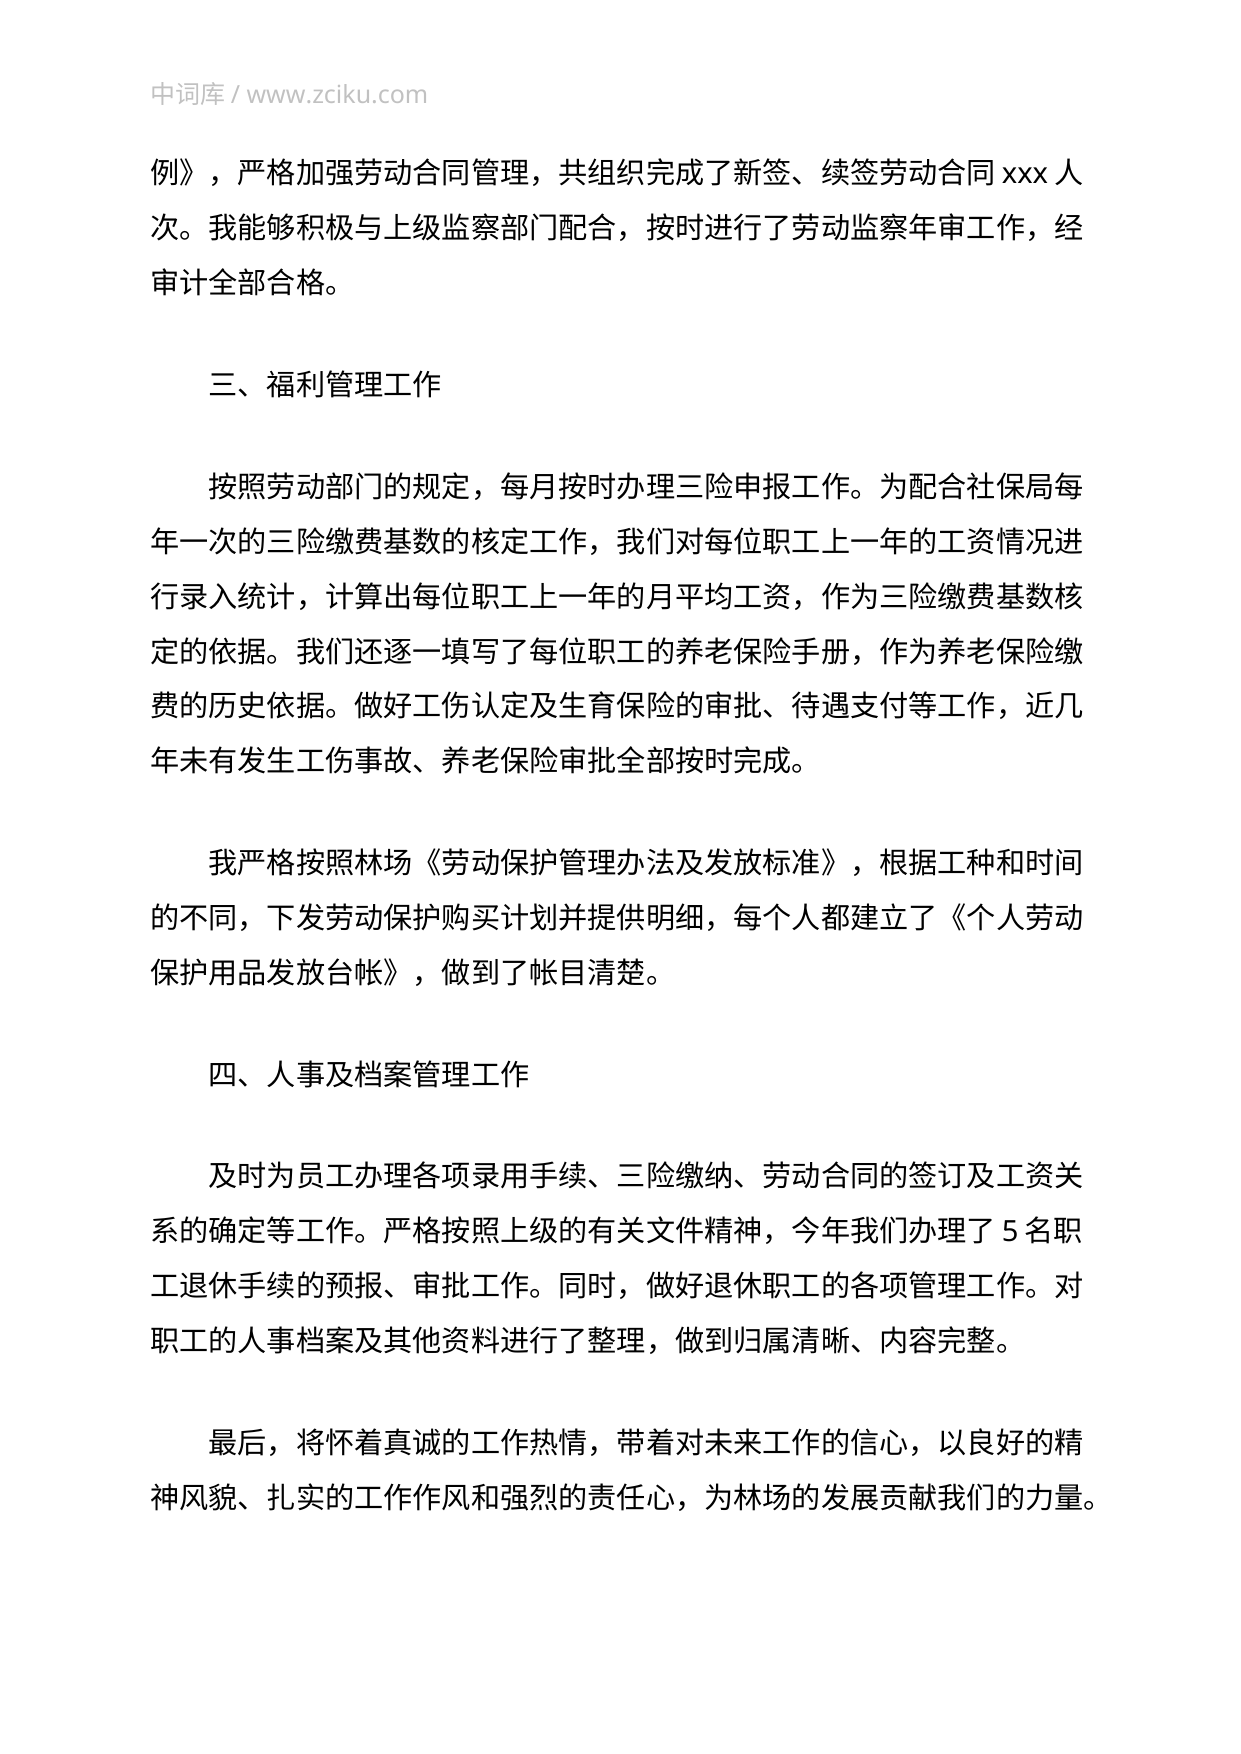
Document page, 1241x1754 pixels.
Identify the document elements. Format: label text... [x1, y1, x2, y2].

text 三、福利管理工作 [150, 362, 1090, 404]
text 及时为员工办理各项录用手续、三险缴纳、劳动合同的签订及工资关系的确定等工作。严格按照上级的有关文件精神，今年我们办理了5名职工退休手续的预报、审批工作。同时，做好退休职工的各项管理工作。对职工的人事档案及其他资料进行了整理，做到归属清晰、内容完整。 [150, 1153, 1090, 1360]
text 最后，将怀着真诚的工作热情，带着对未来工作的信心，以良好的精神风貌、扎实的工作作风和强烈的责任心，为林场的发展贡献我们的力量。 [150, 1419, 1090, 1517]
text 按照劳动部门的规定，每月按时办理三险申报工作。为配合社保局每年一次的三险缴费基数的核定工作，我们对每位职工上一年的工资情况进行录入统计，计算出每位职工上一年的月平均工资，作为三险缴费基数核定的依据。我们还逐一填写了每位职工的养老保险手册，作为养老保险缴费的历史依据。做好工伤认定及生育保险的审批、待遇支付等工作，近几年未有发生工伤事故、养老保险审批全部按时完成。 [150, 463, 1090, 780]
text 我严格按照林场《劳动保护管理办法及发放标准》，根据工种和时间的不同，下发劳动保护购买计划并提供明细，每个人都建立了《个人劳动保护用品发放台帐》，做到了帐目清楚。 [150, 840, 1090, 992]
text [150, 150, 1090, 302]
text 四、人事及档案管理工作 [150, 1051, 1090, 1093]
